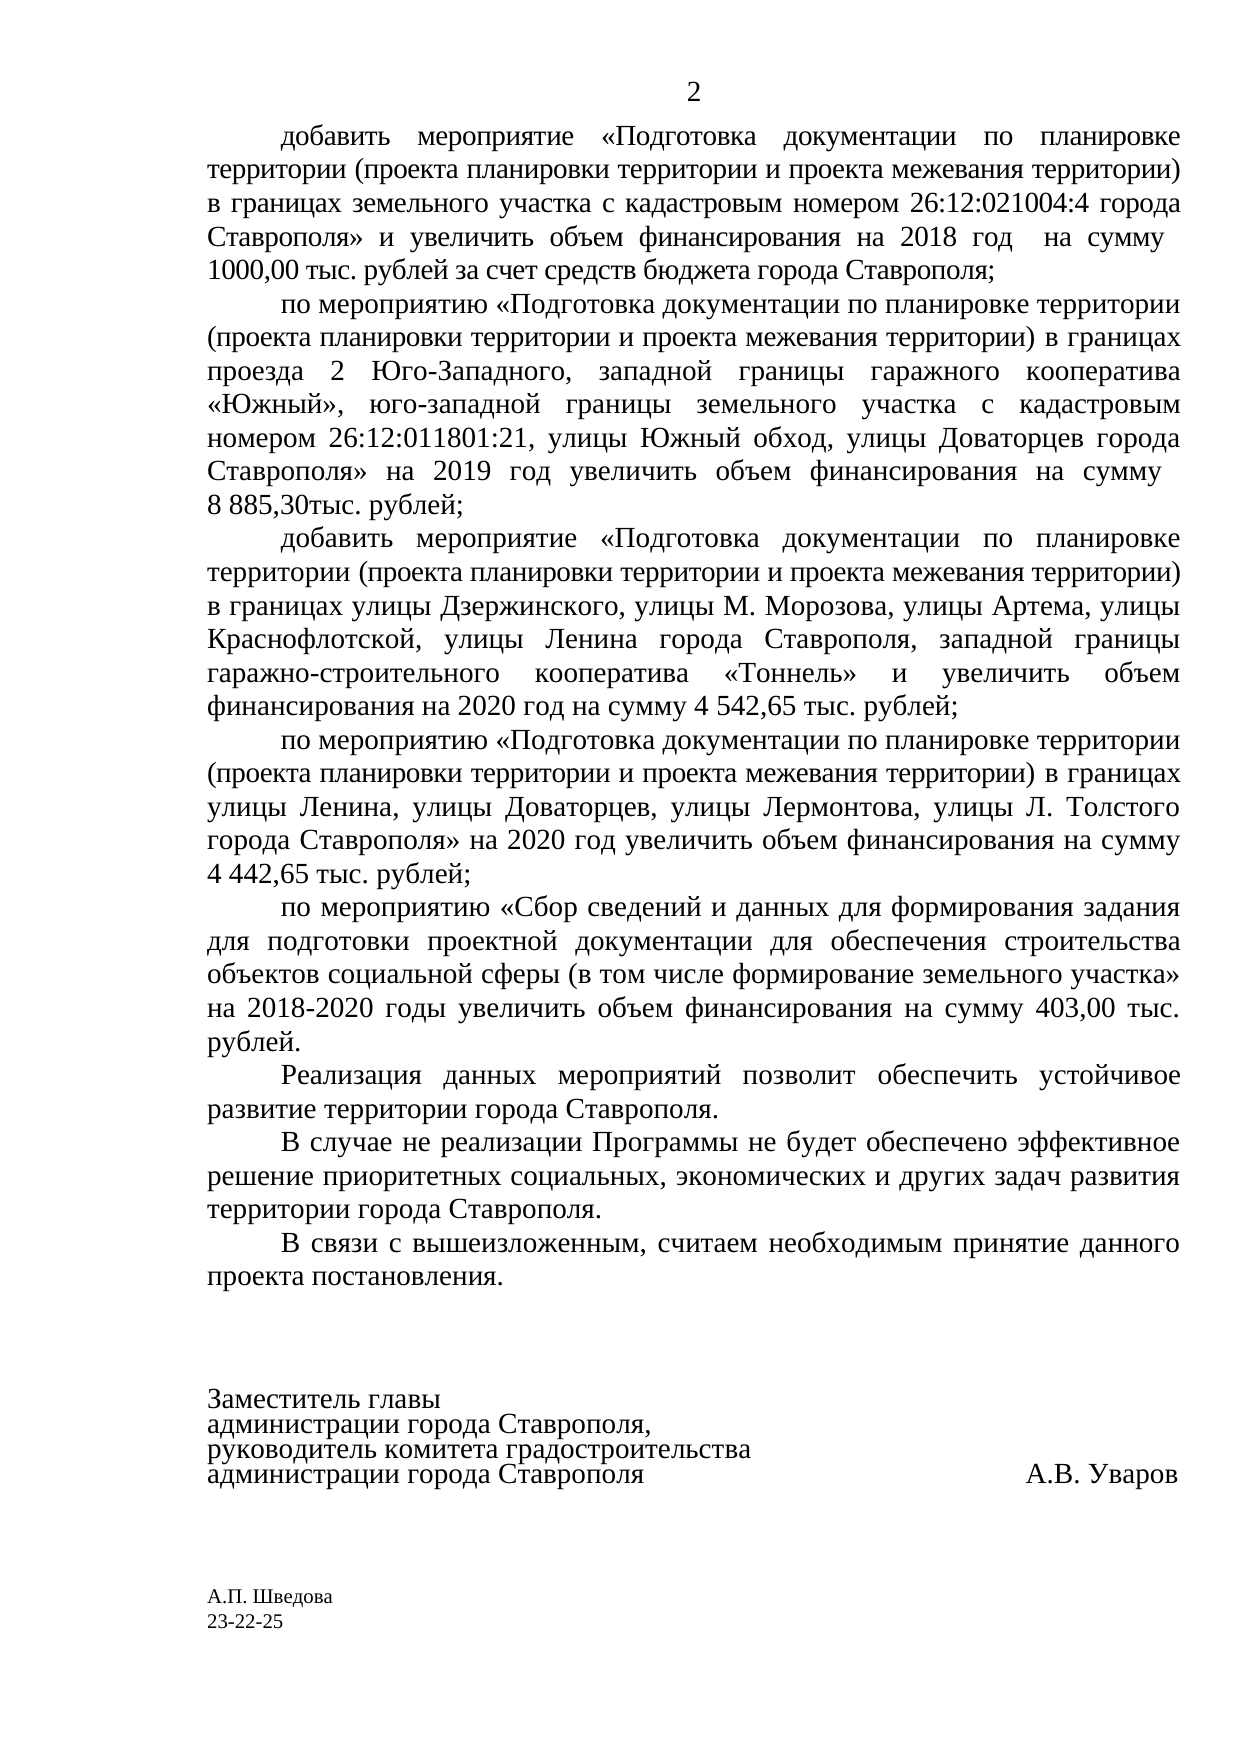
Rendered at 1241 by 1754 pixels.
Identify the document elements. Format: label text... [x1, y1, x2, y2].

text добавить мероприятие «Подготовка документации по планировке территории (проекта планировки территории и проекта межевания территории) в границах улицы Дзержинского, улицы М. Морозова, улицы Артема, улицы Краснофлотской, улицы Ленина города Ставрополя, западной границы гаражно-строительного кооператива «Тоннель» и увеличить объем финансирования на 2020 год на сумму 4 542,65 тыс. рублей; [207, 521, 1181, 722]
text Реализация данных мероприятий позволит обеспечить устойчивое развитие территории города Ставрополя. [207, 1057, 1181, 1124]
text по мероприятию «Подготовка документации по планировке территории (проекта планировки территории и проекта межевания территории) в границах улицы Ленина, улицы Доваторцев, улицы Лермонтова, улицы Л. Толстого города Ставрополя» на 2020 год увеличить объем финансирования на сумму 4 442,65 тыс. рублей; [207, 722, 1181, 889]
text Заместитель главы [207, 1388, 1181, 1413]
text А.П. Шведова [207, 1584, 1181, 1609]
text В случае не реализации Программы не будет обеспечено эффективное решение приоритетных социальных, экономических и других задач развития территории города Ставрополя. [207, 1124, 1181, 1225]
text администрации города Ставрополя, [207, 1413, 1181, 1438]
text добавить мероприятие «Подготовка документации по планировке территории (проекта планировки территории и проекта межевания территории) в границах земельного участка с кадастровым номером 26:12:021004:4 города Ставрополя» и увеличить объем финансирования на 2018 год на сумму 1000,00 тыс. рублей за счет средств бюджета города Ставрополя; [207, 118, 1181, 286]
text руководитель комитета градостроительства [207, 1438, 1181, 1463]
text В связи с вышеизложенным, считаем необходимым принятие данного проекта постановления. [207, 1225, 1181, 1292]
text 23-22-25 [207, 1609, 1181, 1634]
text по мероприятию «Подготовка документации по планировке территории (проекта планировки территории и проекта межевания территории) в границах проезда 2 Юго-Западного, западной границы гаражного кооператива «Южный», юго-западной границы земельного участка с кадастровым номером 26:12:011801:21, улицы Южный обход, улицы Доваторцев города Ставрополя» на 2019 год увеличить объем финансирования на сумму 8 885,30тыс. рублей; [207, 286, 1181, 521]
text администрации города Ставрополя А.В. Уваров [207, 1463, 1181, 1488]
text по мероприятию «Сбор сведений и данных для формирования задания для подготовки проектной документации для обеспечения строительства объектов социальной сферы (в том числе формирование земельного участка» на 2018-2020 годы увеличить объем финансирования на сумму 403,00 тыс. рублей. [207, 889, 1181, 1057]
